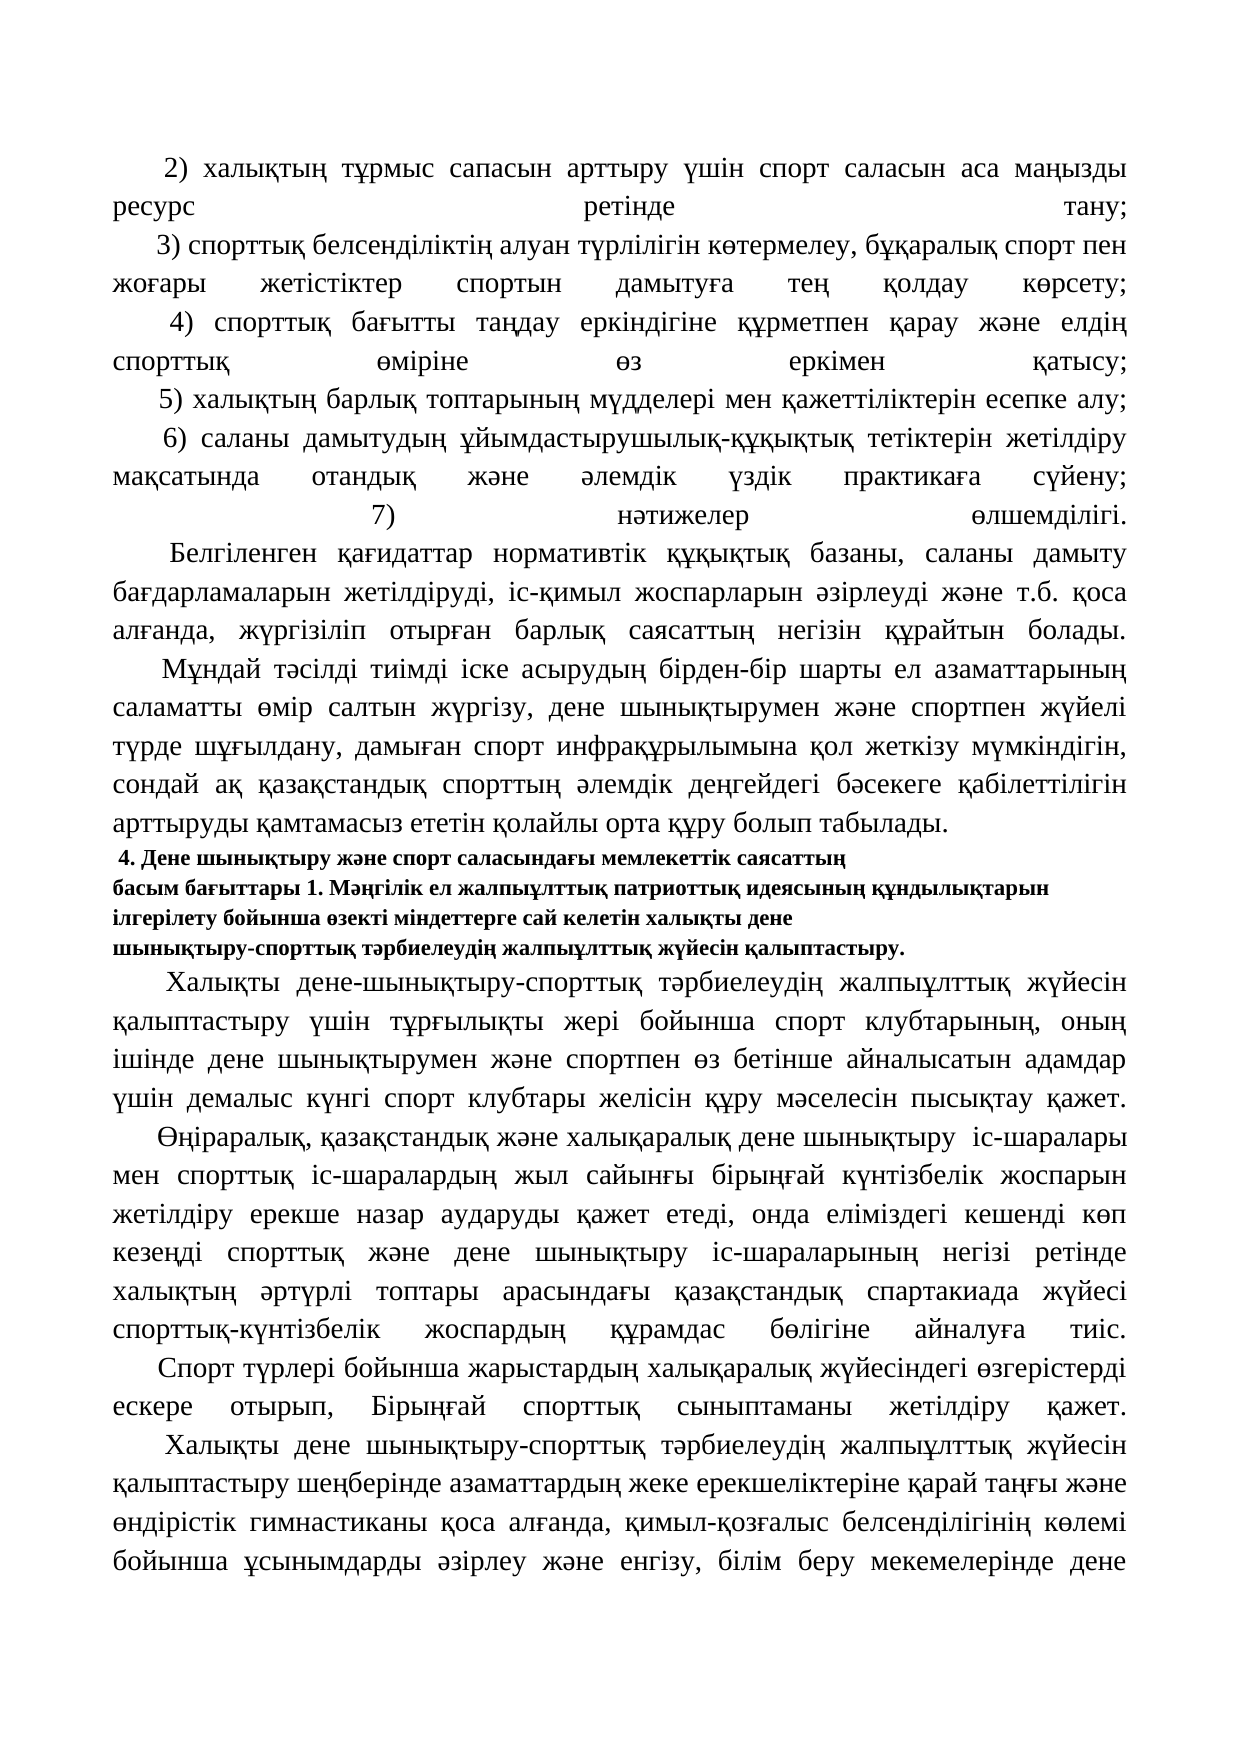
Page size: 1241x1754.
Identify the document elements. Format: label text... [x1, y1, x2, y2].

text 4. Дене шынықтыру және спорт саласындағы мемлекеттік саясаттың басым бағыттары 1. Мәңгілік ел жалпыұлттық патриоттық идеясының құндылықтарын ілгерілету бойынша өзекті міндеттерге сай келетін халықты дене шынықтыру-спорттық тәрбиелеудің жалпыұлттық жүйесін қалыптастыру. [112, 844, 1128, 961]
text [112, 150, 1128, 839]
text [112, 964, 1128, 1576]
